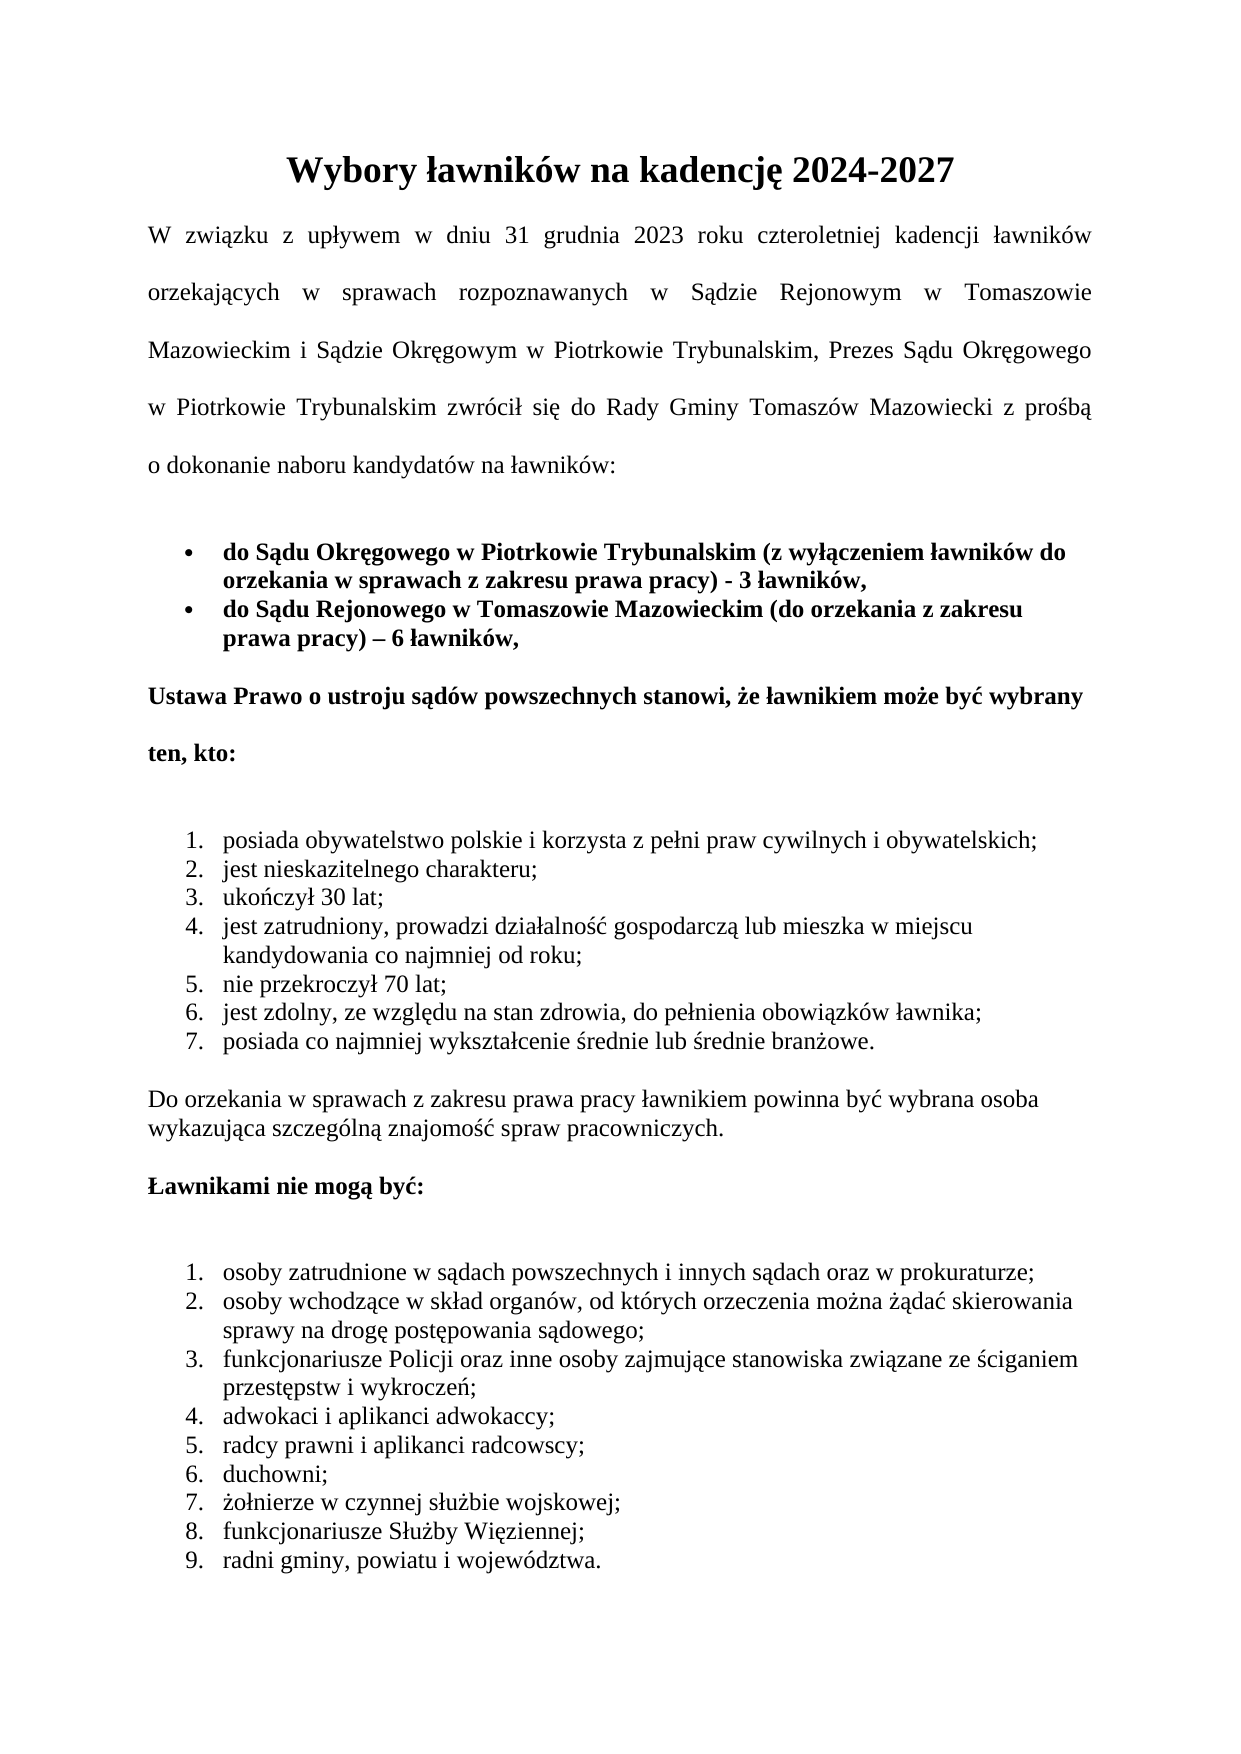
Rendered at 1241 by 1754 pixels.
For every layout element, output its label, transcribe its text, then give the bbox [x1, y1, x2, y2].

text W związku z upływem w dniu 31 grudnia 2023 roku czteroletniej kadencji ławników orzekających w sprawach rozpoznawanych w Sądzie Rejonowym w Tomaszowie Mazowieckim i Sądzie Okręgowym w Piotrkowie Trybunalskim, Prezes Sądu Okręgowego w Piotrkowie Trybunalskim zwrócił się do Rady Gminy Tomaszów Mazowiecki z prośbą o dokonanie naboru kandydatów na ławników: [148, 220, 1093, 479]
list żołnierze w czynnej służbie wojskowej; [185, 1487, 1093, 1516]
list funkcjonariusze Policji oraz inne osoby zajmujące stanowiska związane ze ściganiem przestępstw i wykroczeń; [185, 1344, 1093, 1401]
list jest zdolny, ze względu na stan zdrowia, do pełnienia obowiązków ławnika; [185, 997, 1093, 1026]
list ukończył 30 lat; [185, 882, 1093, 911]
text Do orzekania w sprawach z zakresu prawa pracy ławnikiem powinna być wybrana osoba wykazująca szczególną znajomość spraw pracowniczych. [148, 1084, 1093, 1142]
list nie przekroczył 70 lat; [185, 969, 1093, 997]
list do Sądu Rejonowego w Tomaszowie Mazowieckim (do orzekania z zakresu prawa pracy) – 6 ławników, [185, 594, 1093, 652]
list osoby wchodzące w skład organów, od których orzeczenia można żądać skierowania sprawy na drogę postępowania sądowego; [185, 1286, 1093, 1344]
list posiada obywatelstwo polskie i korzysta z pełni praw cywilnych i obywatelskich; [185, 825, 1093, 854]
list jest zatrudniony, prowadzi działalność gospodarczą lub mieszka w miejscu kandydowania co najmniej od roku; [185, 911, 1093, 969]
list radni gminy, powiatu i województwa. [185, 1545, 1093, 1574]
list do Sądu Okręgowego w Piotrkowie Trybunalskim (z wyłączeniem ławników do orzekania w sprawach z zakresu prawa pracy) - 3 ławników, [185, 537, 1093, 594]
list posiada co najmniej wykształcenie średnie lub średnie branżowe. [185, 1026, 1093, 1055]
list funkcjonariusze Służby Więziennej; [185, 1516, 1093, 1545]
list adwokaci i aplikanci adwokaccy; [185, 1401, 1093, 1430]
list duchowni; [185, 1459, 1093, 1487]
list radcy prawni i aplikanci radcowscy; [185, 1430, 1093, 1459]
list osoby zatrudnione w sądach powszechnych i innych sądach oraz w prokuraturze; [185, 1257, 1093, 1286]
text Ustawa Prawo o ustroju sądów powszechnych stanowi, że ławnikiem może być wybrany ten, kto: [148, 681, 1093, 767]
text Wybory ławników na kadencję 2024-2027 [148, 148, 1093, 191]
list jest nieskazitelnego charakteru; [185, 854, 1093, 882]
text Ławnikami nie mogą być: [148, 1171, 1093, 1199]
